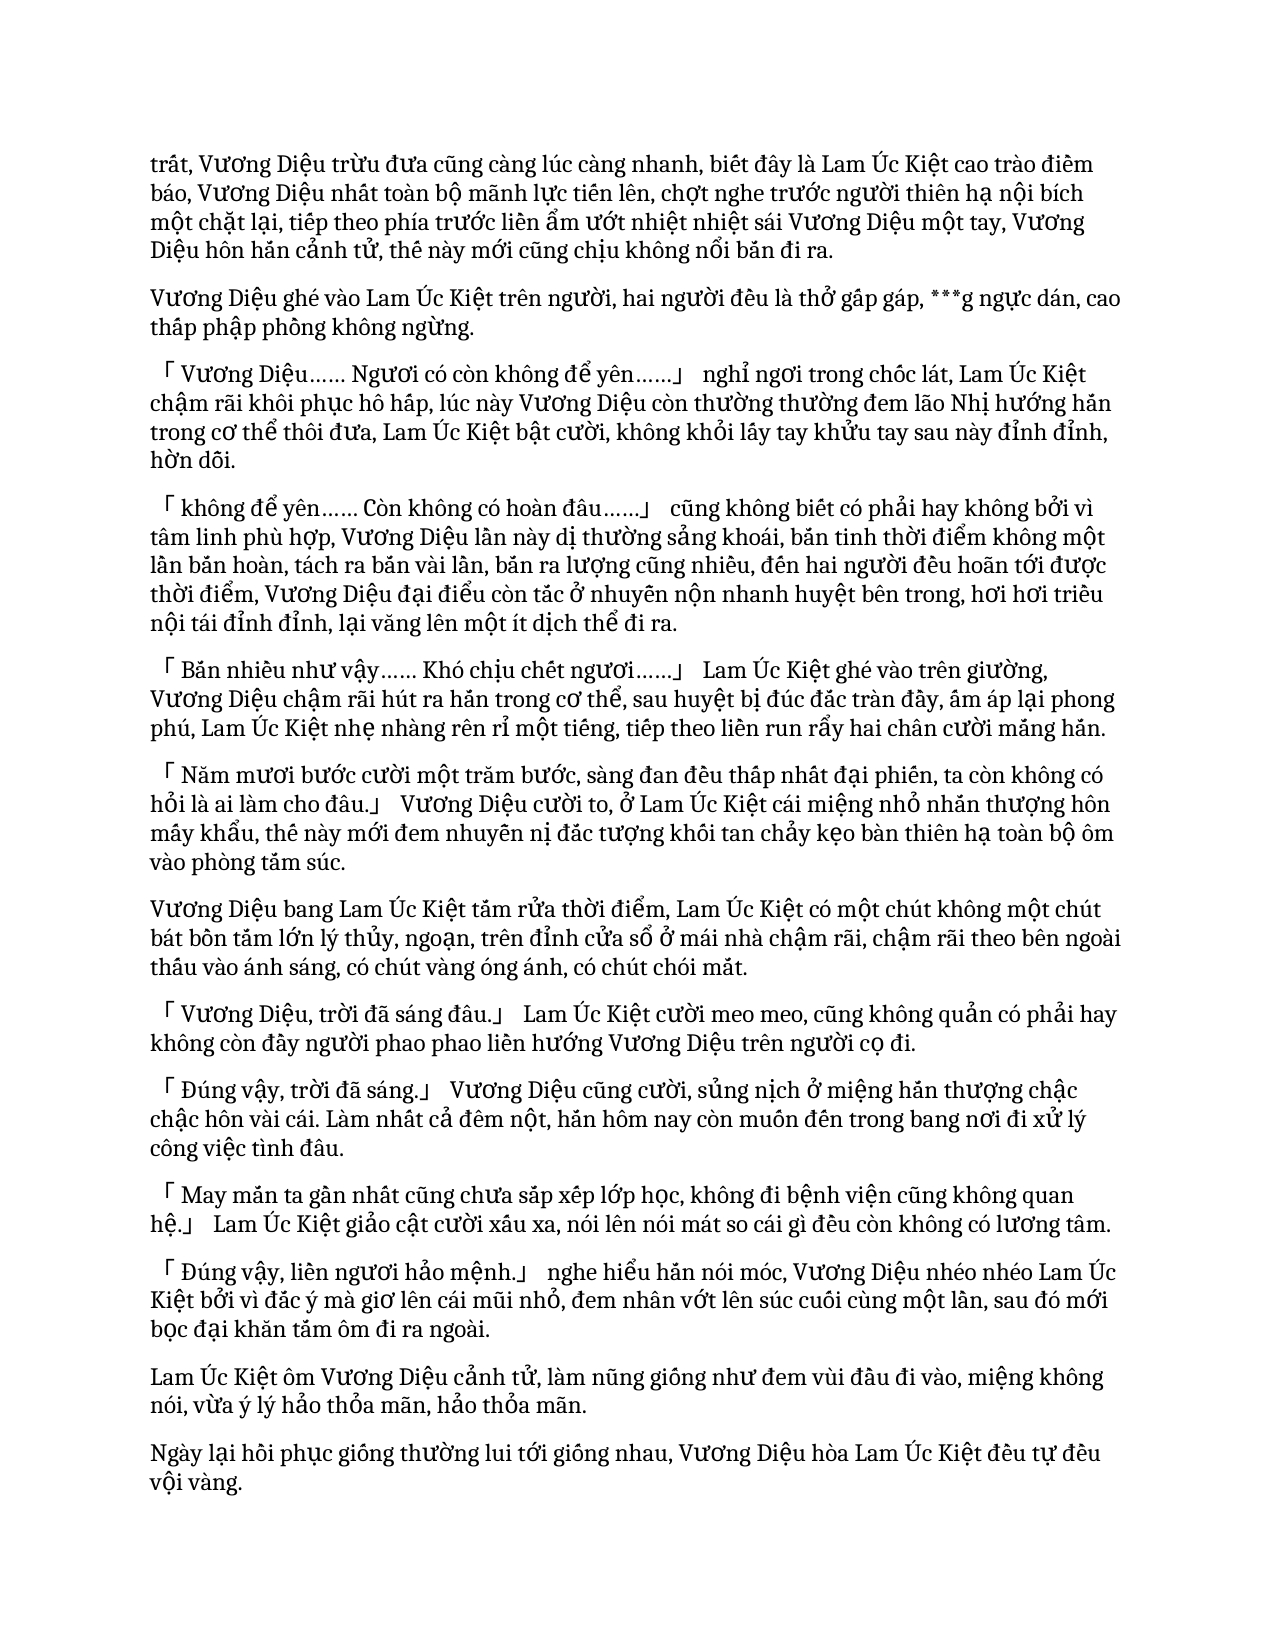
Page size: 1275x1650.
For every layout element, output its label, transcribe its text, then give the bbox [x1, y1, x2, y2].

text Vương Diệu bang Lam Úc Kiệt tắm rửa thời điểm, Lam Úc Kiệt có một chút không một chút bát bồn tắm lớn lý thủy, ngoạn, trên đỉnh cửa sổ ở mái nhà chậm rãi, chậm rãi theo bên ngoài thấu vào ánh sáng, có chút vàng óng ánh, có chút chói mắt. [150, 895, 1125, 981]
text Ngày lại hồi phục giống thường lui tới giống nhau, Vương Diệu hòa Lam Úc Kiệt đều tự đều vội vàng. [150, 1439, 1125, 1496]
text 「 không để yên…… Còn không có hoàn đâu……」 cũng không biết có phải hay không bởi vì tâm linh phù hợp, Vương Diệu lần này dị thường sảng khoái, bắn tinh thời điểm không một lần bắn hoàn, tách ra bắn vài lần, bắn ra lượng cũng nhiều, đến hai người đều hoãn tới được thời điểm, Vương Diệu đại điểu còn tắc ở nhuyễn nộn nhanh huyệt bên trong, hơi hơi triều nội tái đỉnh đỉnh, lại văng lên một ít dịch thể đi ra. [150, 494, 1125, 637]
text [150, 150, 1125, 265]
text 「 Đúng vậy, trời đã sáng.」 Vương Diệu cũng cười, sủng nịch ở miệng hắn thượng chậc chậc hôn vài cái. Làm nhất cả đêm nột, hắn hôm nay còn muốn đến trong bang nơi đi xử lý công việc tình đâu. [150, 1076, 1125, 1162]
text 「 Đúng vậy, liền ngươi hảo mệnh.」 nghe hiểu hắn nói móc, Vương Diệu nhéo nhéo Lam Úc Kiệt bởi vì đắc ý mà giơ lên cái mũi nhỏ, đem nhân vớt lên súc cuối cùng một lần, sau đó mới bọc đại khăn tắm ôm đi ra ngoài. [150, 1257, 1125, 1344]
text 「 Vương Diệu…… Ngươi có còn không để yên……」 nghỉ ngơi trong chốc lát, Lam Úc Kiệt chậm rãi khôi phục hô hấp, lúc này Vương Diệu còn thường thường đem lão Nhị hướng hắn trong cơ thể thôi đưa, Lam Úc Kiệt bật cười, không khỏi lấy tay khửu tay sau này đỉnh đỉnh, hờn dỗi. [150, 360, 1125, 475]
text 「 Bắn nhiều như vậy…… Khó chịu chết ngươi……」 Lam Úc Kiệt ghé vào trên giường, Vương Diệu chậm rãi hút ra hắn trong cơ thể, sau huyệt bị đúc đắc tràn đầy, ấm áp lại phong phú, Lam Úc Kiệt nhẹ nhàng rên rỉ một tiếng, tiếp theo liền run rẩy hai chân cười mắng hắn. [150, 656, 1125, 742]
text 「 May mắn ta gần nhất cũng chưa sắp xếp lớp học, không đi bệnh viện cũng không quan hệ.」 Lam Úc Kiệt giảo cật cười xấu xa, nói lên nói mát so cái gì đều còn không có lương tâm. [150, 1181, 1125, 1239]
text 「 Năm mươi bước cười một trăm bước, sàng đan đều thấp nhất đại phiến, ta còn không có hỏi là ai làm cho đâu.」 Vương Diệu cười to, ở Lam Úc Kiệt cái miệng nhỏ nhắn thượng hôn mấy khẩu, thế này mới đem nhuyễn nị đắc tượng khối tan chảy kẹo bàn thiên hạ toàn bộ ôm vào phòng tắm súc. [150, 761, 1125, 876]
text 「 Vương Diệu, trời đã sáng đâu.」 Lam Úc Kiệt cười meo meo, cũng không quản có phải hay không còn đầy người phao phao liền hướng Vương Diệu trên người cọ đi. [150, 1000, 1125, 1057]
text Vương Diệu ghé vào Lam Úc Kiệt trên người, hai người đều là thở gấp gáp, ***g ngực dán, cao thấp phập phồng không ngừng. [150, 284, 1125, 341]
text Lam Úc Kiệt ôm Vương Diệu cảnh tử, làm nũng giống như đem vùi đầu đi vào, miệng không nói, vừa ý lý hảo thỏa mãn, hảo thỏa mãn. [150, 1362, 1125, 1420]
